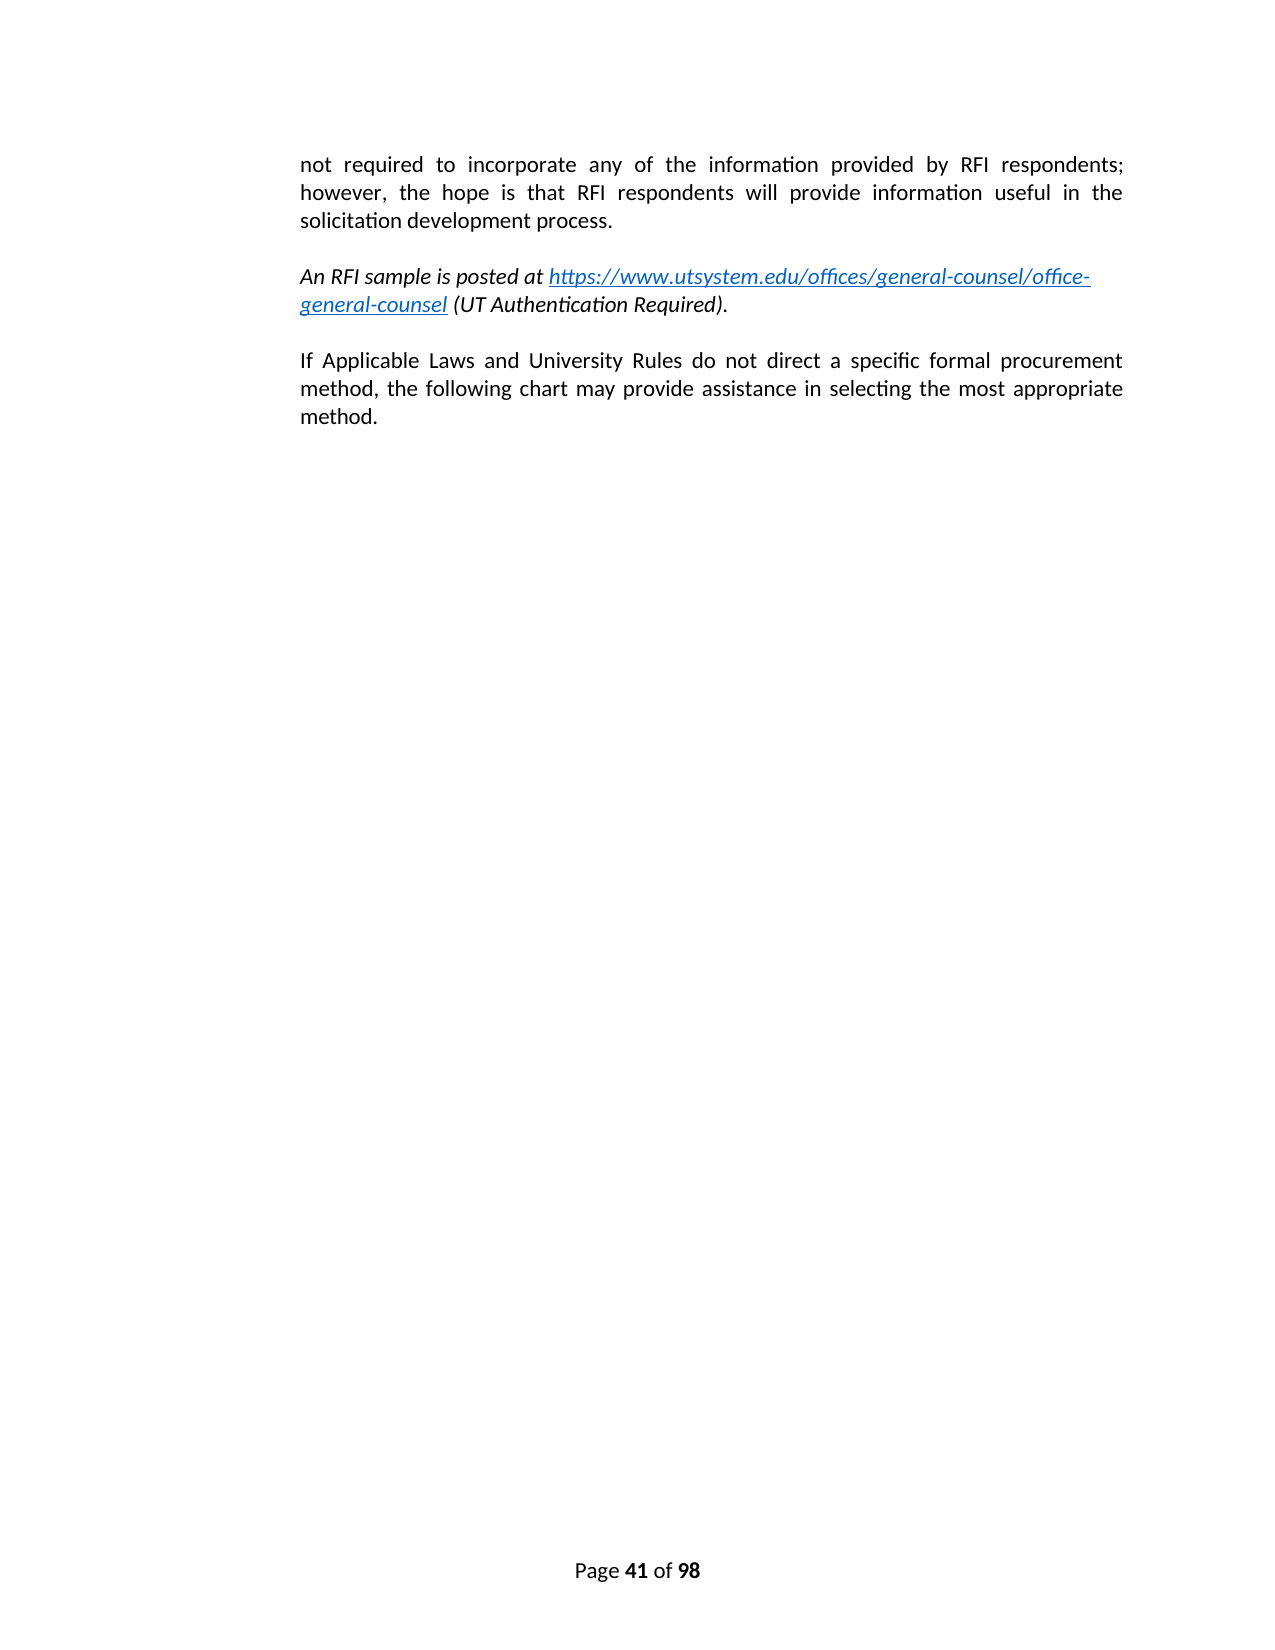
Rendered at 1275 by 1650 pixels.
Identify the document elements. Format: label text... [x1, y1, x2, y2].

text If Applicable Laws and University Rules do not direct a specific formal procurement method, the following chart may provide assistance in selecting the most appropriate method. [300, 346, 1125, 430]
text An RFI sample is posted at https://www.utsystem.edu/offices/general-counsel/office- general-counsel (UT Authentication Required). [300, 262, 1092, 318]
text not required to incorporate any of the information provided by RFI respondents; however, the hope is that RFI respondents will provide information useful in the solicitation development process. [300, 150, 1125, 234]
